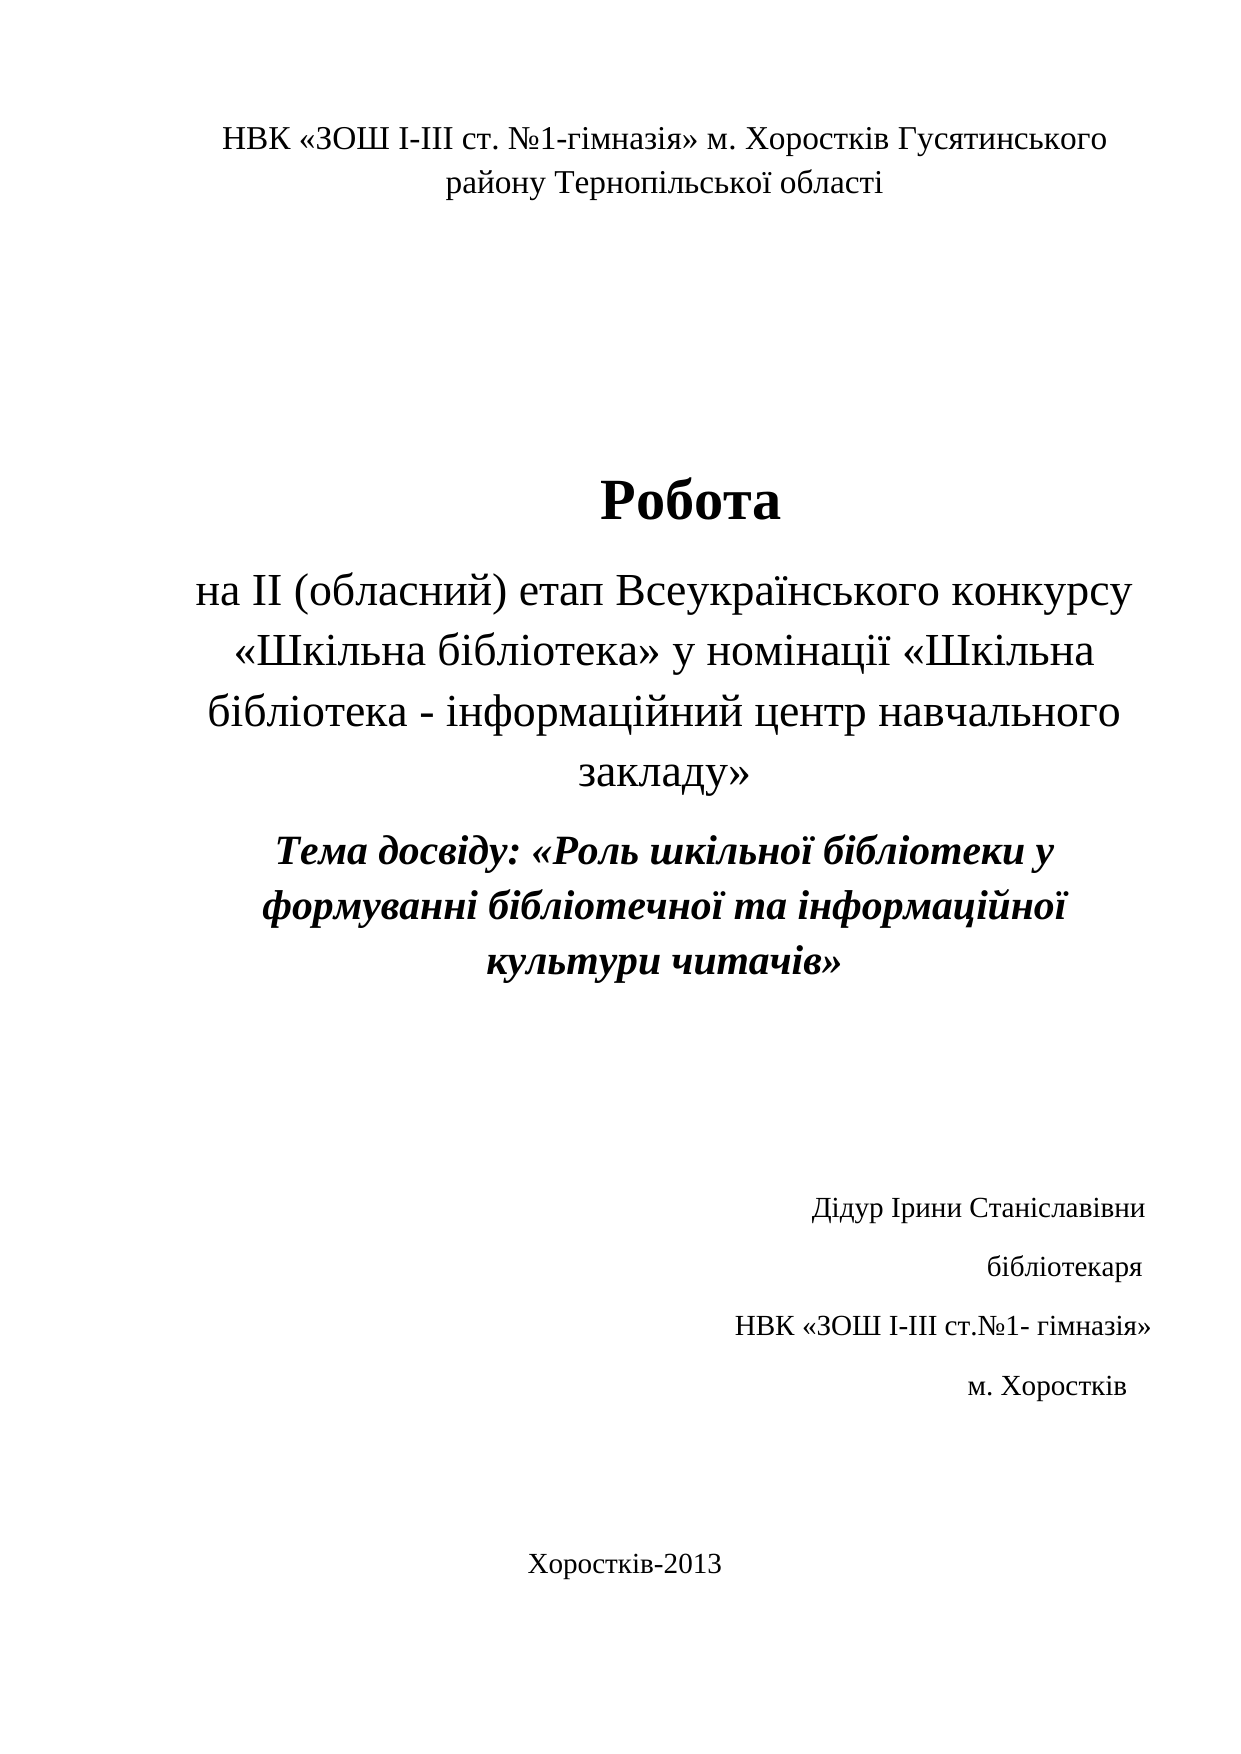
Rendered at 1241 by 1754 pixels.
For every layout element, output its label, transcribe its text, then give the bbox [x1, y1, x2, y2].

text Робота [177, 464, 1152, 532]
text НВК «ЗОШ І-ІІІ ст.№1- гімназія» [177, 1308, 1152, 1342]
text на ІІ (обласний) етап Всеукраїнського конкурсу «Шкільна бібліотека» у номінації «Шкільна бібліотека - інформаційний центр навчального закладу» [177, 562, 1152, 797]
text м. Хоростків [177, 1368, 1152, 1401]
text НВК «ЗОШ І-ІІІ ст. №1-гімназія» м. Хоростків Гусятинського району Тернопільської області [177, 118, 1152, 201]
text Дідур Ірини Станіславівни [177, 1190, 1152, 1223]
text Хоростків-2013 [177, 1546, 1152, 1579]
text бібліотекаря [177, 1249, 1152, 1283]
text Тема досвіду: «Роль шкільної бібліотеки у формуванні бібліотечної та інформаційної культури читачів» [177, 825, 1152, 983]
